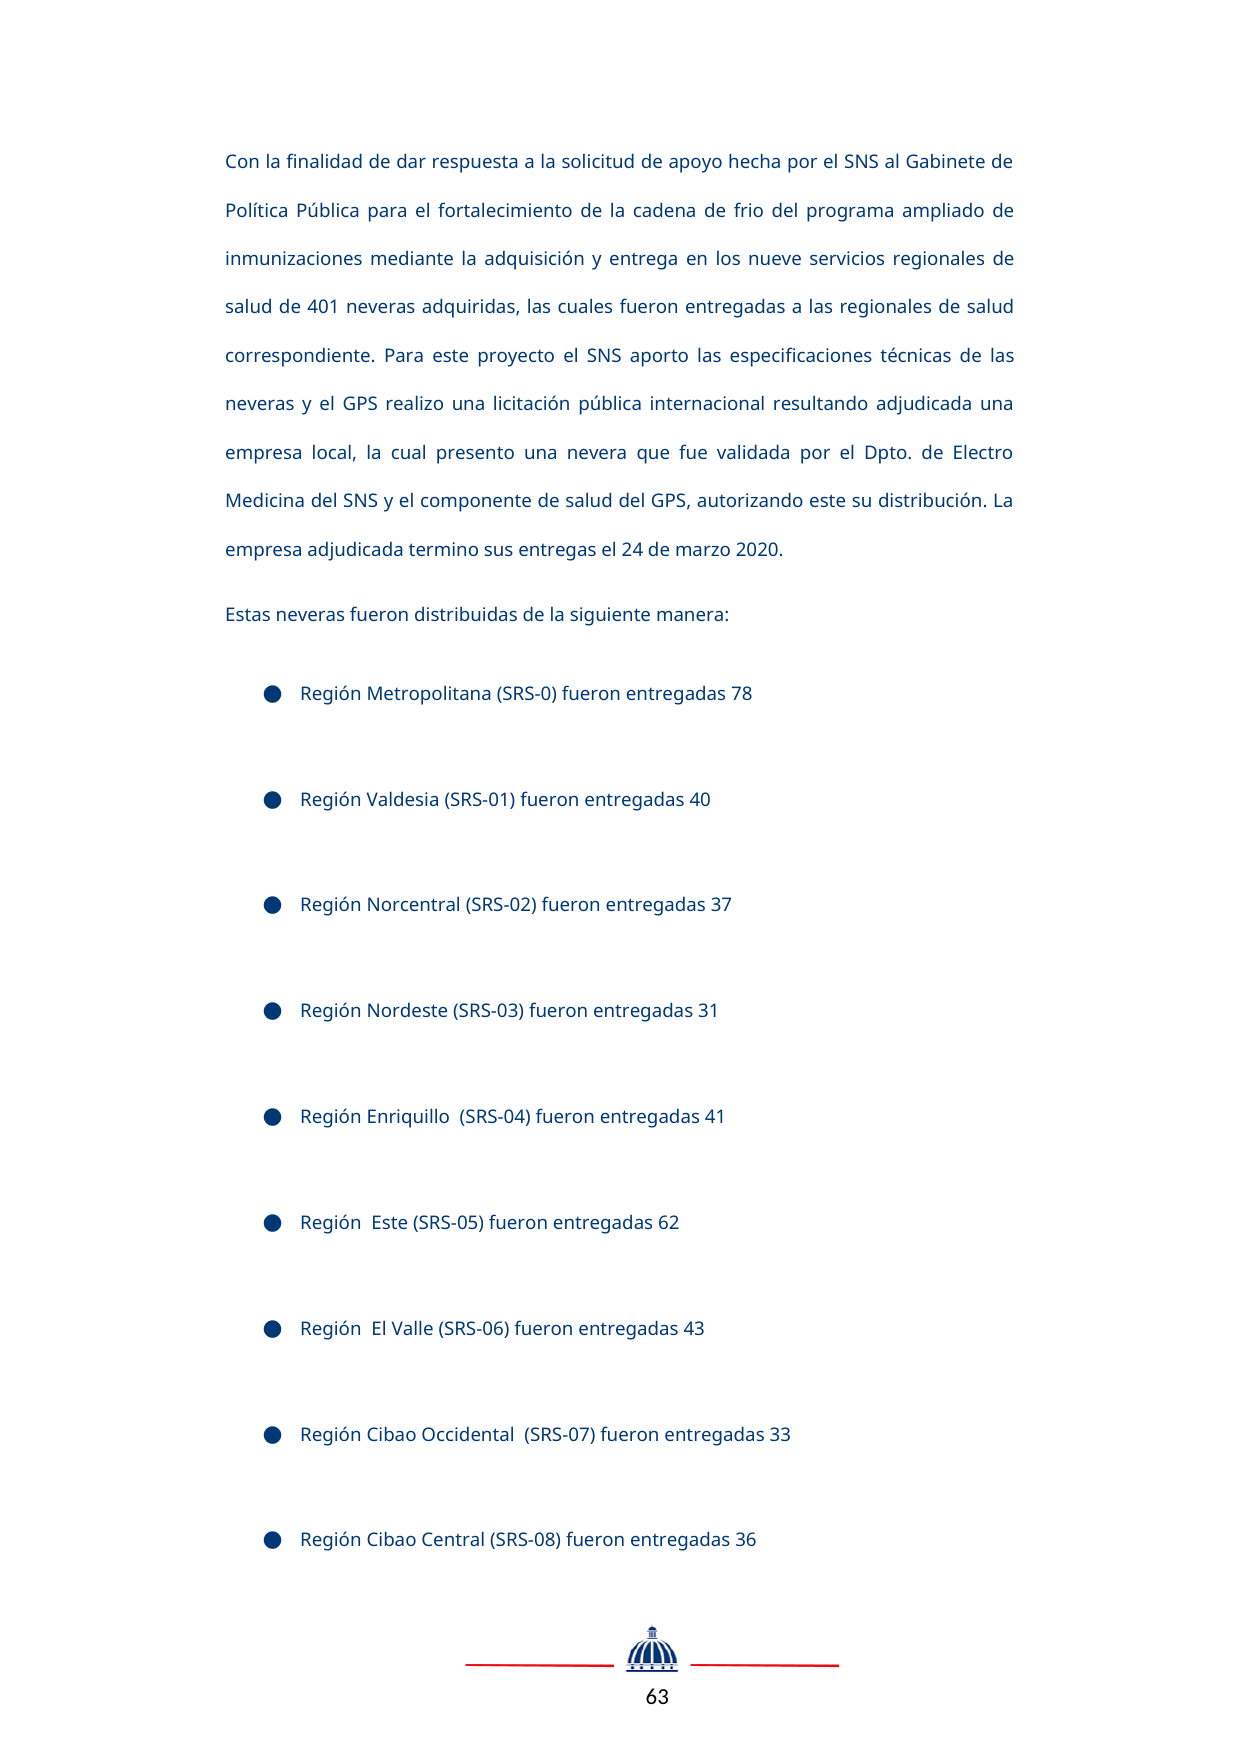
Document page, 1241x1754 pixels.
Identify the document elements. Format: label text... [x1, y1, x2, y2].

text Con la finalidad de dar respuesta a la solicitud de apoyo hecha por el SNS al Gabinete de Política Pública para el fortalecimiento de la cadena de frio del programa ampliado de inmunizaciones mediante la adquisición y entrega en los nueve servicios regionales de salud de 401 neveras adquiridas, las cuales fueron entregadas a las regionales de salud correspondiente. Para este proyecto el SNS aporto las especificaciones técnicas de las neveras y el GPS realizo una licitación pública internacional resultando adjudicada una empresa local, la cual presento una nevera que fue validada por el Dpto. de Electro Medicina del SNS y el componente de salud del GPS, autorizando este su distribución. La empresa adjudicada termino sus entregas el 24 de marzo 2020. [225, 148, 1015, 562]
list Región Cibao Occidental (SRS-07) fueron entregadas 33 [262, 1407, 1015, 1454]
list Región Norcentral (SRS-02) fueron entregadas 37 [262, 878, 1015, 925]
list Región Este (SRS-05) fueron entregadas 62 [262, 1195, 1015, 1242]
list Región Nordeste (SRS-03) fueron entregadas 31 [262, 984, 1015, 1031]
text Estas neveras fueron distribuidas de la siguiente manera: [225, 601, 1015, 627]
list Región Enriquillo (SRS-04) fueron entregadas 41 [262, 1089, 1015, 1137]
list Región El Valle (SRS-06) fueron entregadas 43 [262, 1301, 1015, 1348]
list Región Valdesia (SRS-01) fueron entregadas 40 [262, 772, 1015, 819]
list Región Metropolitana (SRS-0) fueron entregadas 78 [262, 666, 1015, 713]
list Región Cibao Central (SRS-08) fueron entregadas 36 [262, 1513, 1015, 1560]
picture [461, 1620, 844, 1677]
